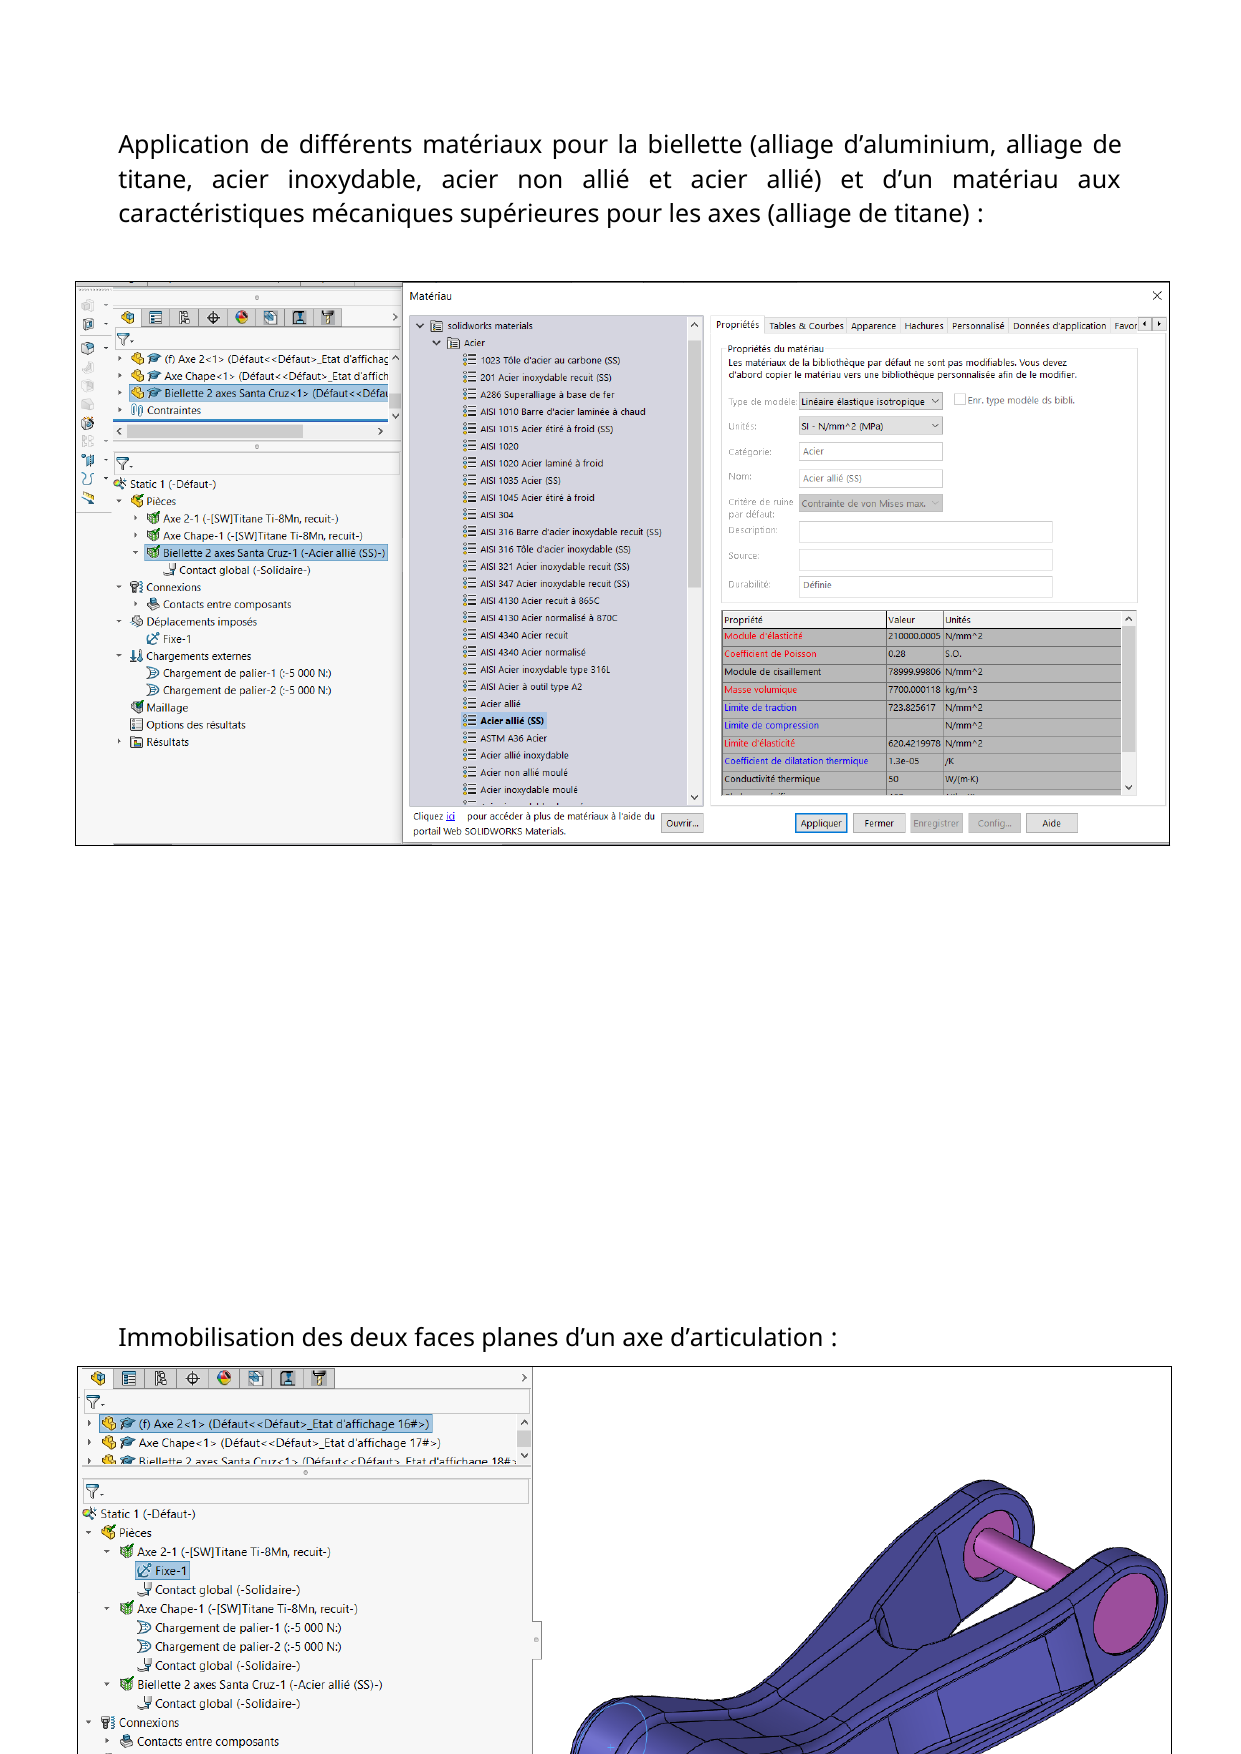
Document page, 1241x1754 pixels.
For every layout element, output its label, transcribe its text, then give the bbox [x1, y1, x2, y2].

picture [76, 282, 1169, 845]
text Application de différents matériaux pour la biellette (alliage d’aluminium, alliage de titane, acier inoxydable, acier non allié et acier allié) et d’un matériau aux caractéristiques mécaniques supérieures pour les axes (alliage de titane) : [118, 127, 1122, 229]
text Immobilisation des deux faces planes d’un axe d’articulation : [118, 1319, 1122, 1353]
picture [78, 1367, 1171, 1754]
